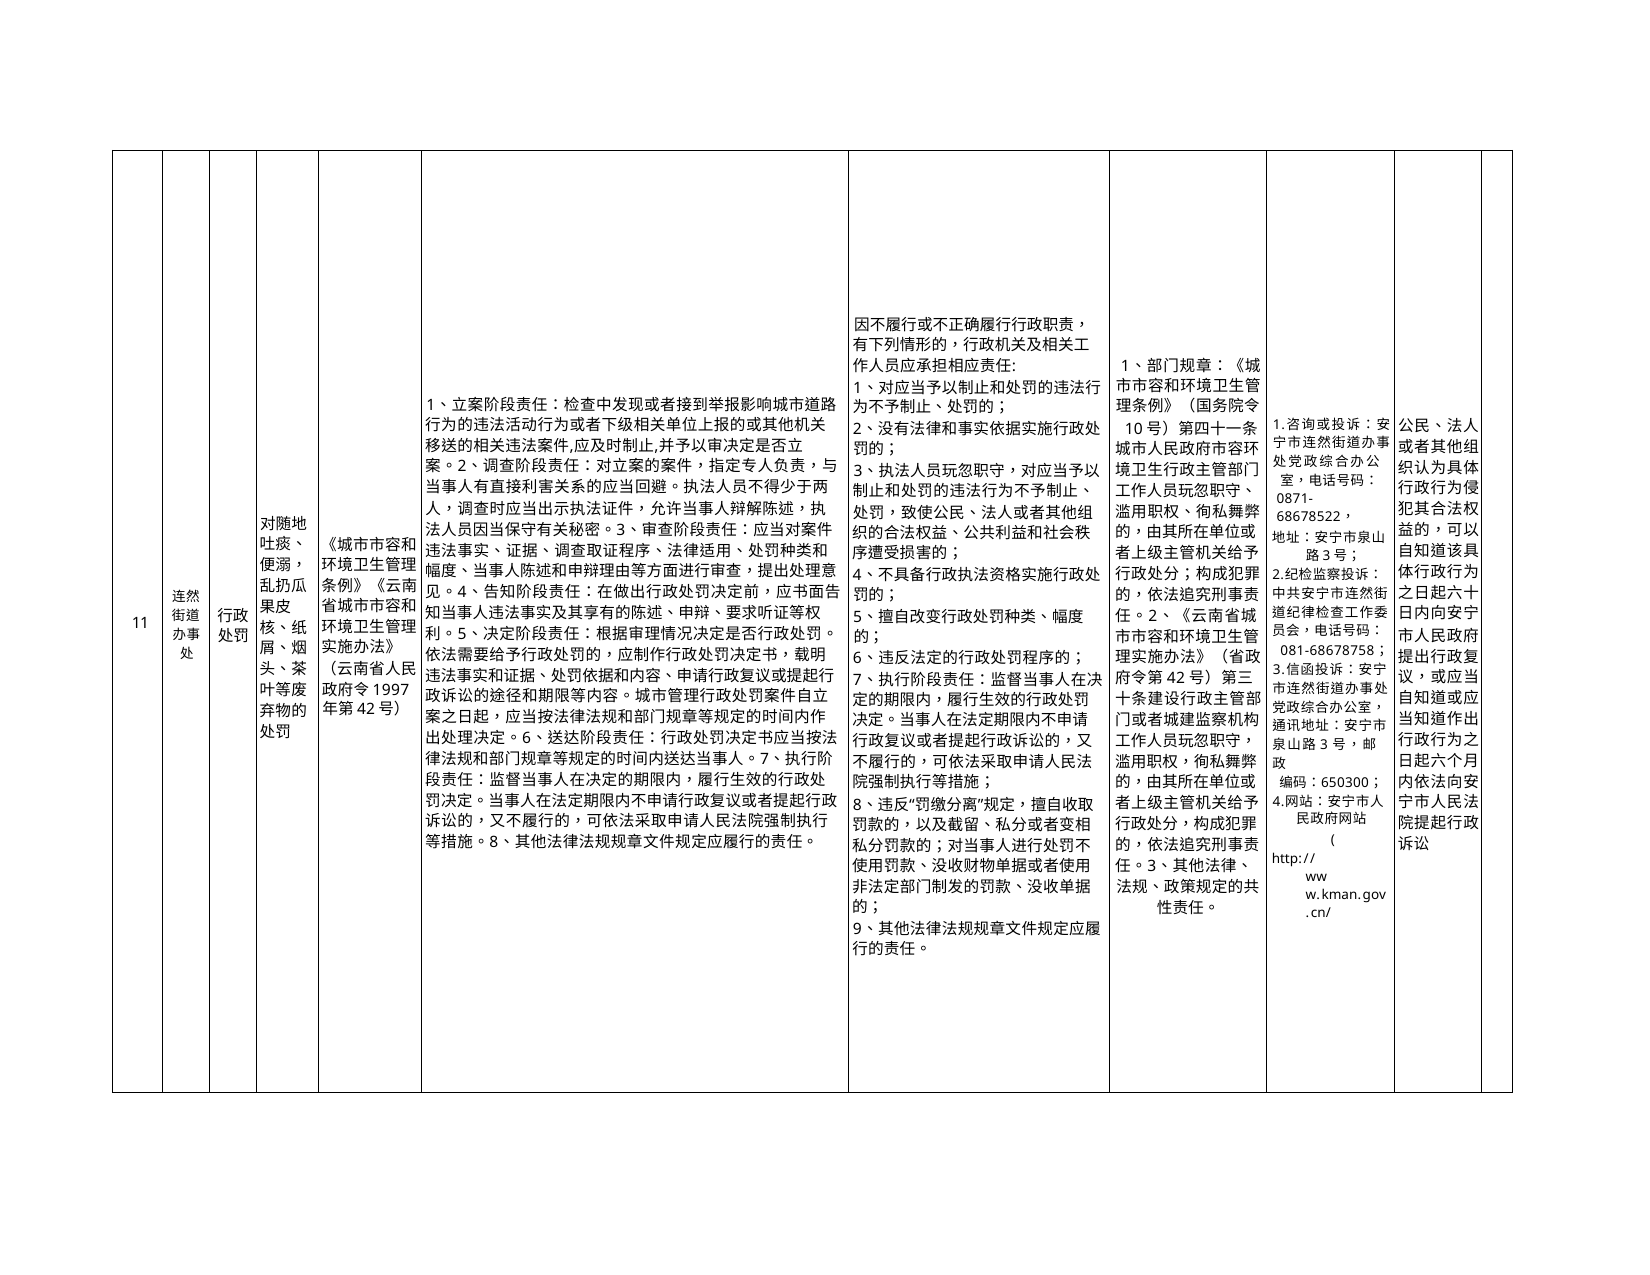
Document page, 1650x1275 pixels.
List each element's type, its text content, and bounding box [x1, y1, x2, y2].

table_header 1、部门规章：《城市市容和环境卫生管理条例》（国务院令 10号）第四十一条城市人民政府市容环境卫生行政主管部门工作人员玩忽职守、滥用职权、徇私舞弊的，由其所在单位或者上级主管机关给予行政处分；构成犯罪的，依法追究刑事责任。2、《云南省城市市容和环境卫生管理实施办法》（省政府令第42号）第三十条建设行政主管部门或者城建监察机构工作人员玩忽职守，滥用职权，徇私舞弊的，由其所在单位或者上级主管机关给予行政处分，构成犯罪的，依法追究刑事责任。3、其他法律、 法规、政策规定的共 性责任。 [1110, 151, 1266, 1092]
table_header [1482, 151, 1512, 1092]
table_header 行政处罚 [210, 151, 256, 1092]
table_header 11 [113, 151, 162, 1092]
table_header 1、立案阶段责任：检查中发现或者接到举报影响城市道路行为的违法活动行为或者下级相关单位上报的或其他机关移送的相关违法案件,应及时制止,并予以审决定是否立案。2、调查阶段责任：对立案的案件，指定专人负责，与当事人有直接利害关系的应当回避。执法人员不得少于两 人，调查时应当出示执法证件，允许当事人辩解陈述，执法人员因当保守有关秘密。3、审查阶段责任：应当对案件违法事实、证据、调查取证程序、法律适用、处罚种类和幅度、当事人陈述和申辩理由等方面进行审查，提出处理意见。4、告知阶段责任：在做出行政处罚决定前，应书面告知当事人违法事实及其享有的陈述、申辩、要求听证等权利。5、决定阶段责任：根据审理情况决定是否行政处罚。依法需要给予行政处罚的，应制作行政处罚决定书，载明违法事实和证据、处罚依据和内容、申请行政复议或提起行政诉讼的途径和期限等内容。城市管理行政处罚案件自立案之日起，应当按法律法规和部门规章等规定的时间内作出处理决定。6、送达阶段责任：行政处罚决定书应当按法律法规和部门规章等规定的时间内送达当事人。7、执行阶段责任：监督当事人在决定的期限内，履行生效的行政处罚决定。当事人在法定期限内不申请行政复议或者提起行政诉讼的，又不履行的，可依法采取申请人民法院强制执行等措施。8、其他法律法规规章文件规定应履行的责任。 [422, 151, 848, 1092]
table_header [319, 151, 421, 1092]
table_header 连然 街道 办事 处 [163, 151, 209, 1092]
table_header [1267, 151, 1394, 1092]
table_header 对随地吐痰、便溺，乱扔瓜果皮核、纸屑、烟头、茶叶等废弃物的处罚 [257, 151, 318, 1092]
table_header 因不履行或不正确履行行政职责，有下列情形的，行政机关及相关工作人员应承担相应责任: 1、对应当予以制止和处罚的违法行为不予制止、处罚的； 2、没有法律和事实依据实施行政处罚的； 3、执法人员玩忽职守，对应当予以制止和处罚的违法行为不予制止、 处罚，致使公民、法人或者其他组织的合法权益、公共利益和社会秩序遭受损害的； 4、不具备行政执法资格实施行政处罚的； 5、擅自改变行政处罚种类、幅度的； 6、违反法定的行政处罚程序的； 7、执行阶段责任：监督当事人在决定的期限内，履行生效的行政处罚决定。当事人在法定期限内不申请行政复议或者提起行政诉讼的，又不履行的，可依法采取申请人民法院强制执行等措施； 8、违反“罚缴分离”规定，擅自收取罚款的，以及截留、私分或者变相私分罚款的；对当事人进行处罚不使用罚款、没收财物单据或者使用非法定部门制发的罚款、没收单据的； 9、其他法律法规规章文件规定应履行的责任。 [849, 151, 1109, 1092]
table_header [1395, 151, 1481, 1092]
